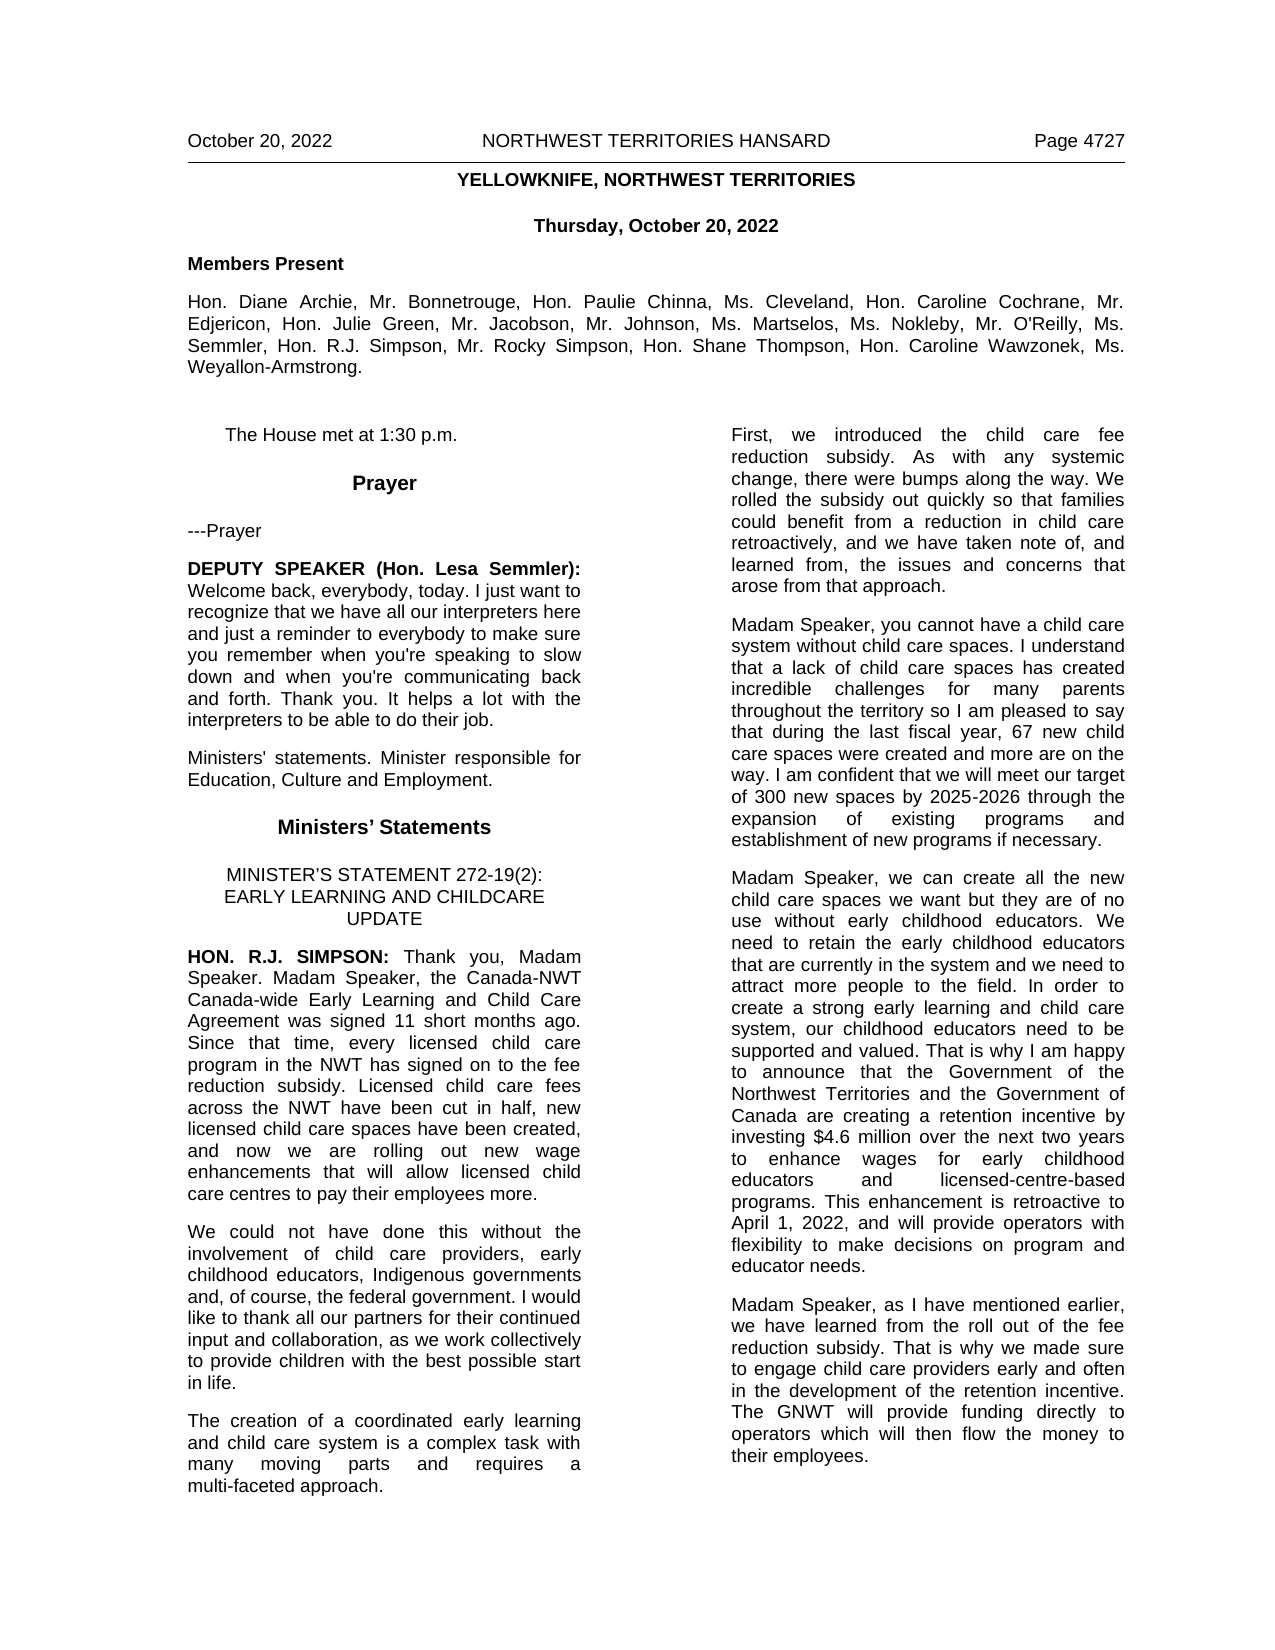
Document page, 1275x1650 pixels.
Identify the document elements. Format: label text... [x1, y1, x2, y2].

text Thursday, October 20, 2022 [187, 215, 1125, 236]
text Madam Speaker, you cannot have a child care system without child care spaces. I understand that a lack of child care spaces has created incredible challenges for many parents throughout the territory so I am pleased to say that during the last fiscal year, 67 new child care spaces were created and more are on the way. I am confident that we will meet our target of 300 new spaces by 2025-2026 through the expansion of existing programs and establishment of new programs if necessary. [731, 613, 1125, 851]
subtitle Ministers’ Statements [187, 815, 581, 839]
subtitle Minister’s Statement 272-19(2): Early Learning and Childcare Update [187, 864, 581, 929]
text Madam Speaker, as I have mentioned earlier, we have learned from the roll out of the fee reduction subsidy. That is why we made sure to engage child care providers early and often in the development of the retention incentive. The GNWT will provide funding directly to operators which will then flow the money to their employees. [731, 1293, 1125, 1466]
subtitle Prayer [187, 471, 581, 495]
text Madam Speaker, we can create all the new child care spaces we want but they are of no use without early childhood educators. We need to retain the early childhood educators that are currently in the system and we need to attract more people to the field. In order to create a strong early learning and child care system, our childhood educators need to be supported and valued. That is why I am happy to announce that the Government of the Northwest Territories and the Government of Canada are creating a retention incentive by investing $4.6 million over the next two years to enhance wages for early childhood educators and licensed-centre-based programs. This enhancement is retroactive to April 1, 2022, and will provide operators with flexibility to make decisions on program and educator needs. [731, 867, 1125, 1277]
text YELLOWKNIFE, NORTHWEST TERRITORIES [187, 168, 1125, 190]
text First, we introduced the child care fee reduction subsidy. As with any systemic change, there were bumps along the way. We rolled the subsidy out quickly so that families could benefit from a reduction in child care retroactively, and we have taken note of, and learned from, the issues and concerns that arose from that approach. [731, 424, 1125, 597]
text The creation of a coordinated early learning and child care system is a complex task with many moving parts and requires a multi-faceted approach. [187, 1410, 581, 1496]
text DEPUTY SPEAKER (Hon. Lesa Semmler): Welcome back, everybody, today. I just want to recognize that we have all our interpreters here and just a reminder to everybody to make sure you remember when you're speaking to slow down and when you're communicating back and forth. Thank you. It helps a lot with the interpreters to be able to do their job. [187, 558, 581, 730]
text We could not have done this without the involvement of child care providers, early childhood educators, Indigenous governments and, of course, the federal government. I would like to thank all our partners for their continued input and collaboration, as we work collectively to provide children with the best possible start in life. [187, 1221, 581, 1393]
text ---Prayer [187, 520, 581, 541]
text HON. R.J. SIMPSON: Thank you, Madam Speaker. Madam Speaker, the Canada-NWT Canada-wide Early Learning and Child Care Agreement was signed 11 short months ago. Since that time, every licensed child care program in the NWT has signed on to the fee reduction subsidy. Licensed child care fees across the NWT have been cut in half, new licensed child care spaces have been created, and now we are rolling out new wage enhancements that will allow licensed child care centres to pay their employees more. [187, 946, 581, 1204]
text Ministers' statements. Minister responsible for Education, Culture and Employment. [187, 747, 581, 790]
text Members Present [187, 253, 1125, 275]
text The House met at 1:30 p.m. [187, 424, 581, 446]
text Hon. Diane Archie, Mr. Bonnetrouge, Hon. Paulie Chinna, Ms. Cleveland, Hon. Caroline Cochrane, Mr. Edjericon, Hon. Julie Green, Mr. Jacobson, Mr. Johnson, Ms. Martselos, Ms. Nokleby, Mr. O'Reilly, Ms. Semmler, Hon. R.J. Simpson, Mr. Rocky Simpson, Hon. Shane Thompson, Hon. Caroline Wawzonek, Ms. Weyallon-Armstrong. [187, 291, 1125, 378]
